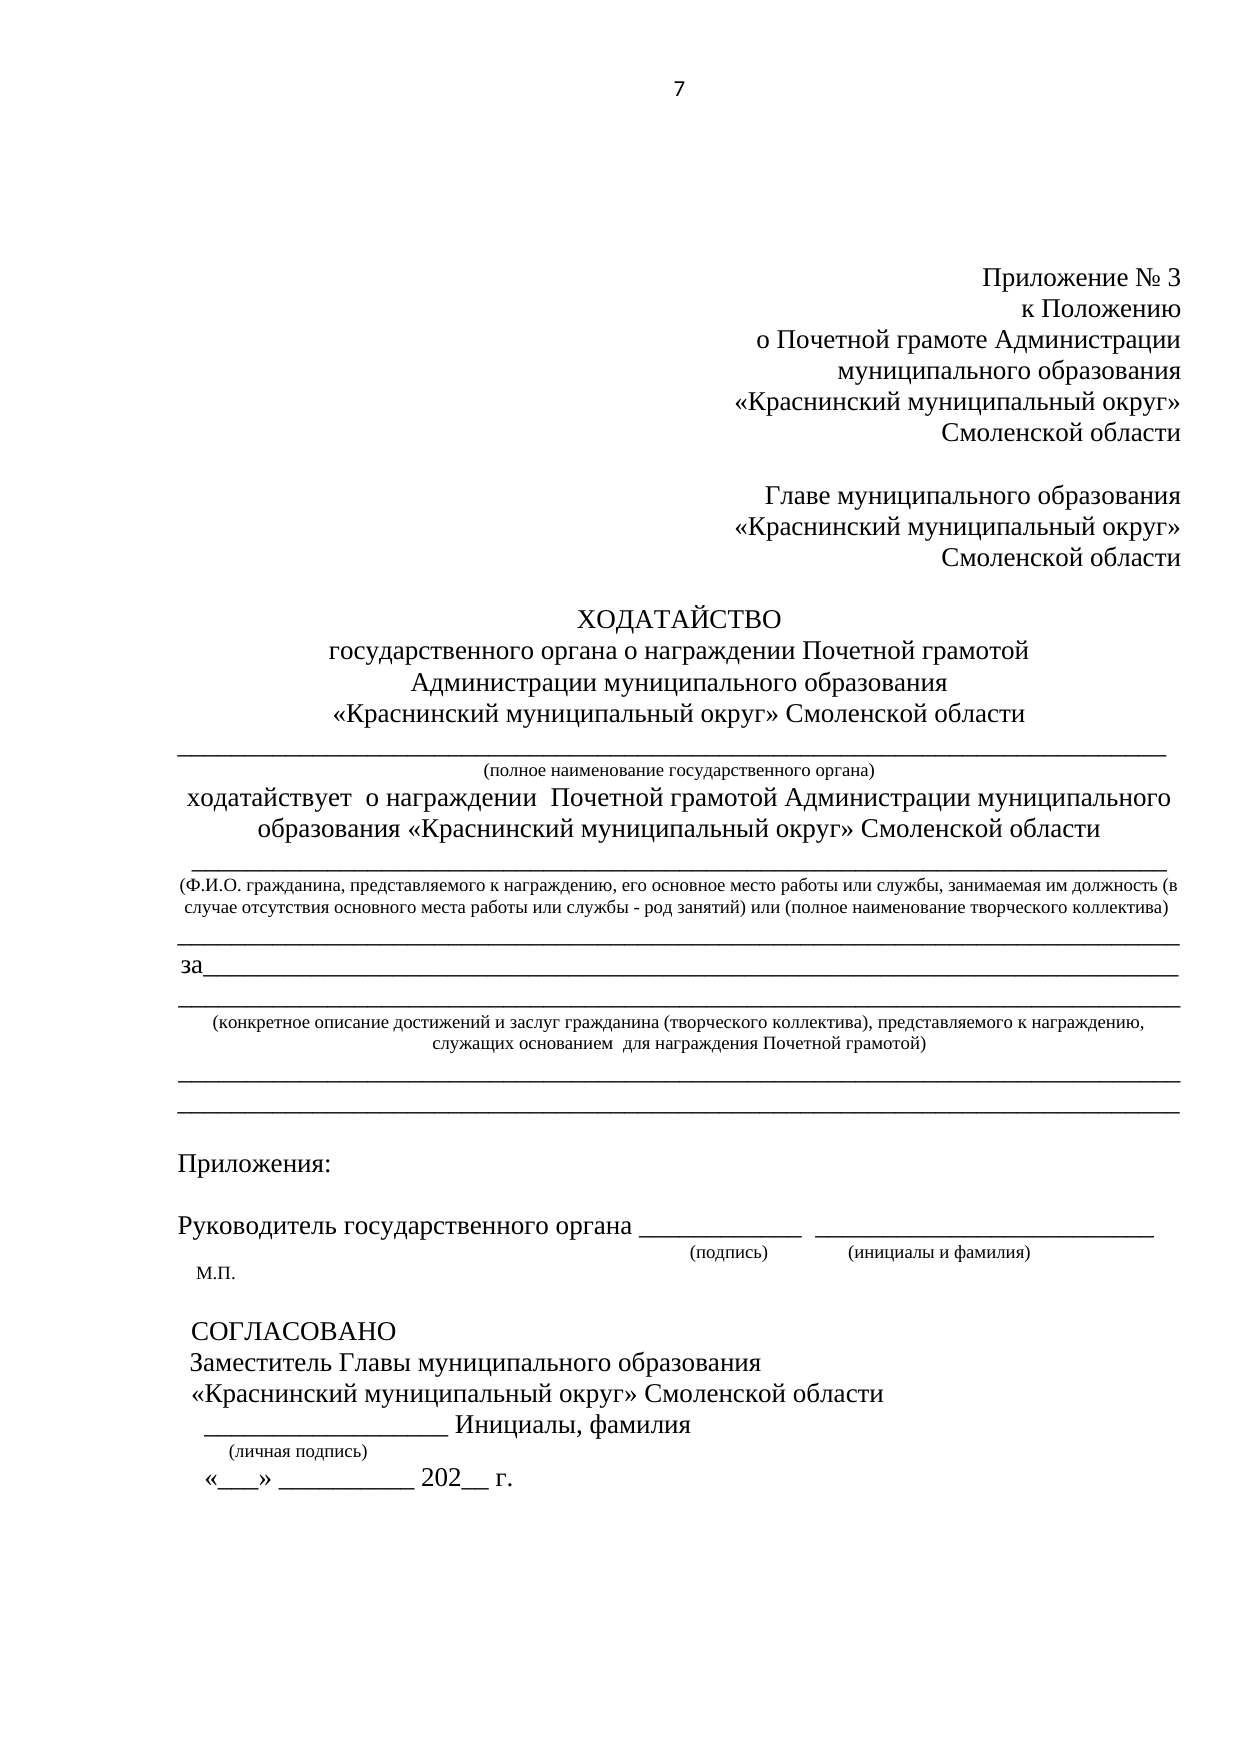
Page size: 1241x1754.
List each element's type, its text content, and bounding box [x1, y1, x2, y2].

text (конкретное описание достижений и заслуг гражданина (творческого коллектива), представляемого к награждению, служащих основанием для награждения Почетной грамотой) [177, 1011, 1181, 1054]
text ходатайствует о награждении Почетной грамотой Администрации муниципального образования «Краснинский муниципальный округ» Смоленской области ________________________________________________________________________ [177, 781, 1181, 874]
text Смоленской области [177, 416, 1181, 448]
text «Краснинский муниципальный округ» [177, 385, 1181, 416]
text «Краснинский муниципальный округ» Смоленской области [177, 1377, 1181, 1408]
text СОГЛАСОВАНО [177, 1315, 1181, 1346]
text Смоленской области [177, 541, 1181, 572]
text ХОДАТАЙСТВО [177, 603, 1181, 634]
text (Ф.И.О. гражданина, представляемого к награждению, его основное место работы или службы, занимаемая им должность (в случае отсутствия основного места работы или службы - род занятий) или (полное наименование творческого коллектива) [177, 874, 1181, 917]
text Заместитель Главы муниципального образования [162, 1346, 1181, 1377]
text __________________________________________________________________________ [177, 1054, 1181, 1085]
text к Положению [177, 292, 1181, 323]
text (полное наименование государственного органа) [177, 759, 1181, 781]
text __________________________________________________________________________ [177, 1085, 1181, 1116]
text о Почетной грамоте Администрации [177, 323, 1181, 354]
text __________________________________________________________________________ [177, 917, 1181, 948]
text Руководитель государственного органа ____________ _________________________ [177, 1209, 1181, 1241]
text «___» __________ 202__ г. [177, 1461, 1181, 1492]
text Главе муниципального образования [177, 479, 1181, 510]
text Приложение № 3 [177, 261, 1181, 292]
text «Краснинский муниципальный округ» [177, 510, 1181, 541]
text за__________________________________________________________________________________________________________________________________________________ [177, 948, 1181, 1011]
text Администрации муниципального образования [177, 666, 1181, 697]
text (подпись) (инициалы и фамилия) [610, 1241, 1181, 1262]
text «Краснинский муниципальный округ» Смоленской области [177, 697, 1181, 728]
text М.П. [177, 1262, 1181, 1284]
text _________________________________________________________________________ [177, 728, 1181, 759]
text (личная подпись) [177, 1439, 1181, 1461]
text Приложения: [177, 1147, 1181, 1178]
text государственного органа о награждении Почетной грамотой [177, 634, 1181, 666]
text муниципального образования [177, 354, 1181, 385]
text __________________ Инициалы, фамилия [177, 1408, 1181, 1439]
